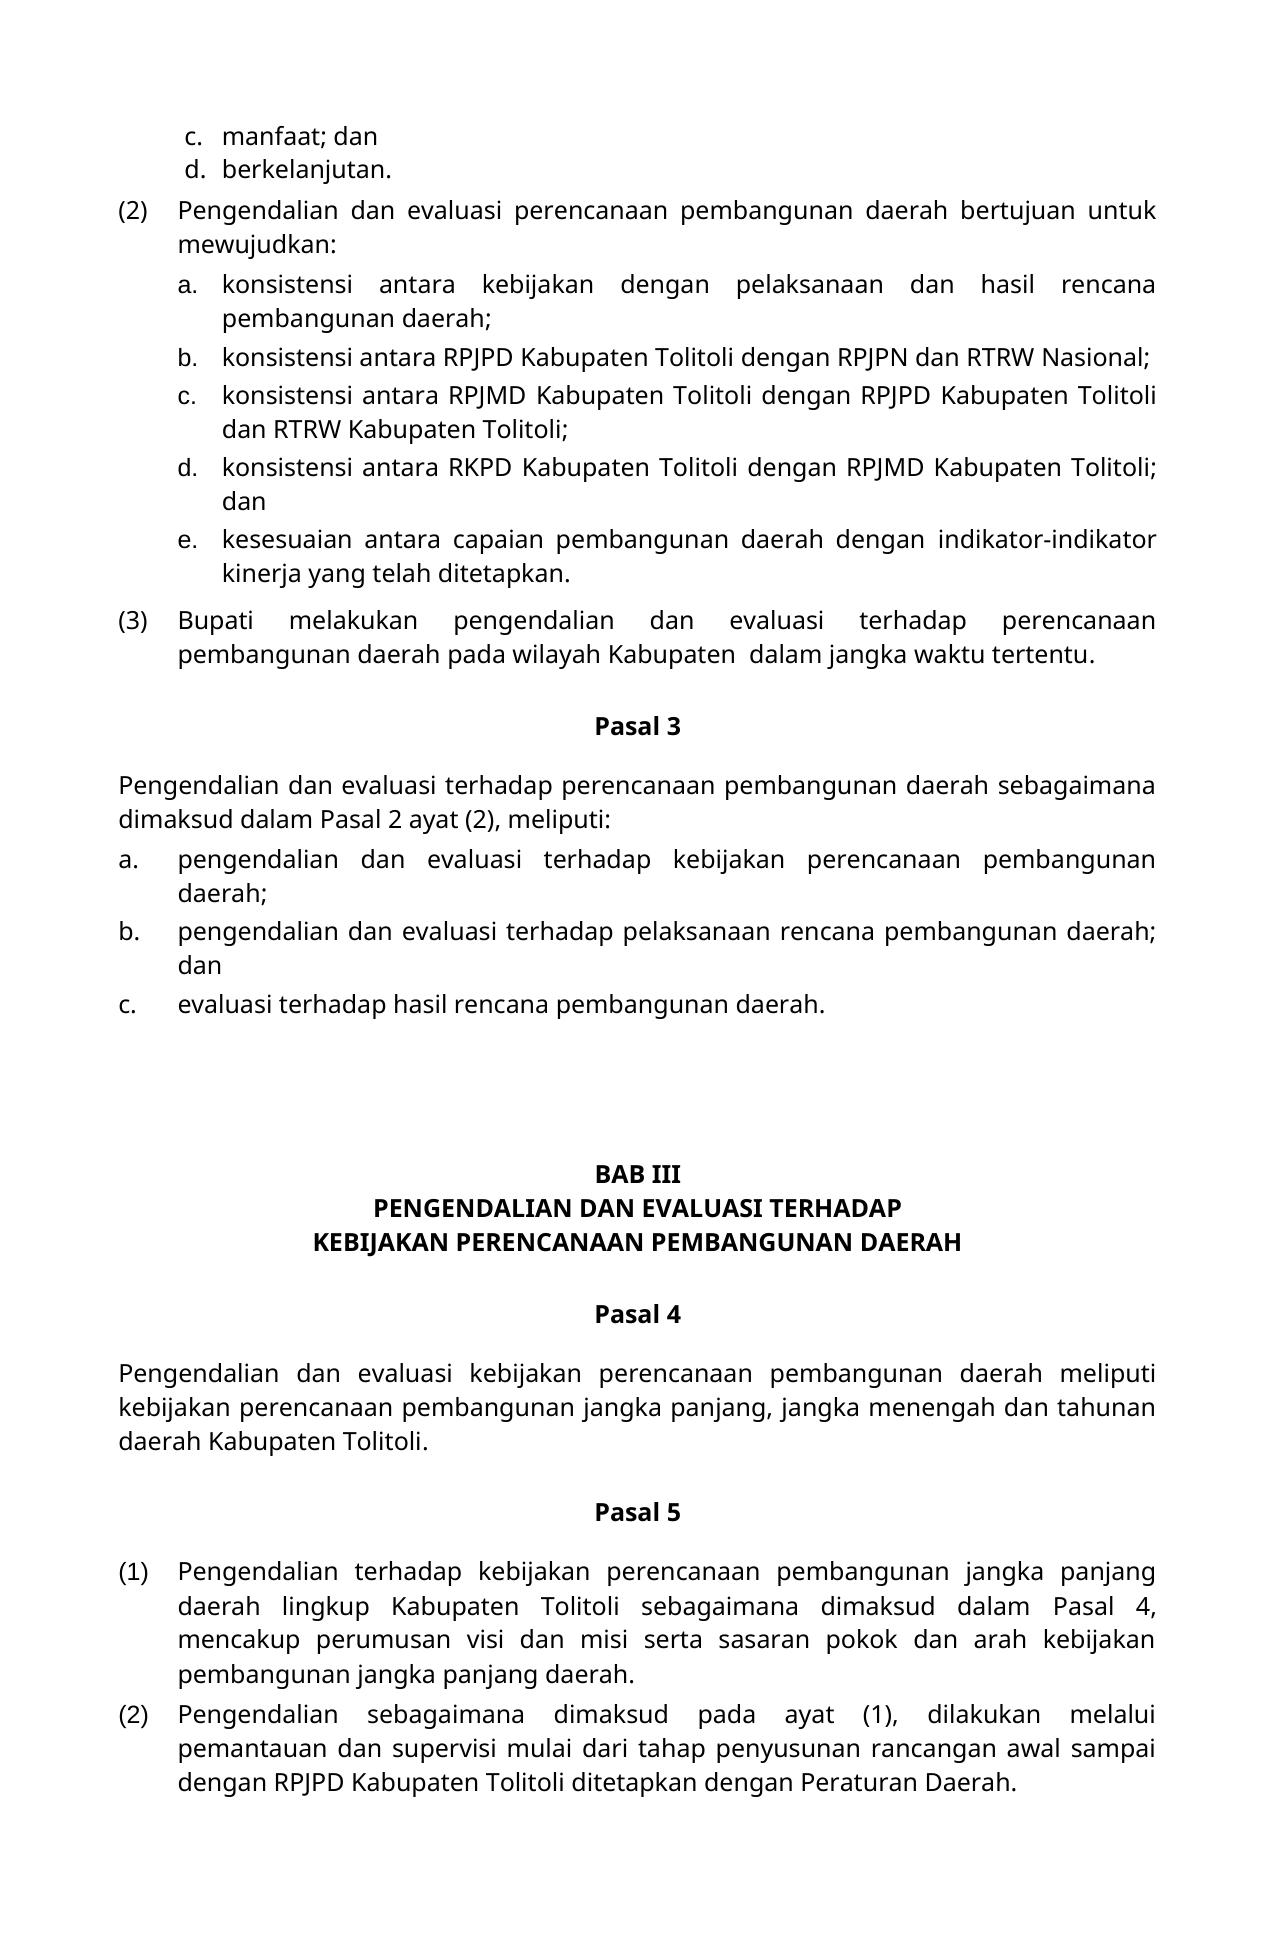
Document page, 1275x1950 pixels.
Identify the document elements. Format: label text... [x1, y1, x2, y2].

list Pengendalian terhadap kebijakan perencanaan pembangunan jangka panjang daerah lingkup Kabupaten Tolitoli sebagaimana dimaksud dalam Pasal 4, mencakup perumusan visi dan misi serta sasaran pokok dan arah kebijakan pembangunan jangka panjang daerah. [118, 1554, 1157, 1690]
text Pengendalian dan evaluasi terhadap perencanaan pembangunan daerah sebagaimana dimaksud dalam Pasal 2 ayat (2), meliputi: [118, 767, 1157, 835]
list pengendalian dan evaluasi terhadap pelaksanaan rencana pembangunan daerah; dan [118, 914, 1157, 982]
text Pengendalian dan evaluasi kebijakan perencanaan pembangunan daerah meliputi kebijakan perencanaan pembangunan jangka panjang, jangka menengah dan tahunan daerah Kabupaten Tolitoli. [118, 1355, 1157, 1457]
list konsistensi antara RPJPD Kabupaten Tolitoli dengan RPJPN dan RTRW Nasional; [177, 339, 1157, 373]
list pengendalian dan evaluasi terhadap kebijakan perencanaan pembangunan daerah; [118, 842, 1157, 910]
text BAB III [118, 1157, 1157, 1191]
list Pengendalian dan evaluasi perencanaan pembangunan daerah bertujuan untuk mewujudkan: [118, 192, 1157, 261]
list konsistensi antara RPJMD Kabupaten Tolitoli dengan RPJPD Kabupaten Tolitoli dan RTRW Kabupaten Tolitoli; [177, 377, 1157, 446]
list evaluasi terhadap hasil rencana pembangunan daerah. [118, 986, 1157, 1020]
list Bupati melakukan pengendalian dan evaluasi terhadap perencanaan pembangunan daerah pada wilayah Kabupaten dalam jangka waktu tertentu. [118, 603, 1157, 671]
text KEBIJAKAN PERENCANAAN PEMBANGUNAN DAERAH [118, 1225, 1157, 1259]
list manfaat; dan [184, 118, 1157, 152]
list Pengendalian sebagaimana dimaksud pada ayat (1), dilakukan melalui pemantauan dan supervisi mulai dari tahap penyusunan rancangan awal sampai dengan RPJPD Kabupaten Tolitoli ditetapkan dengan Peraturan Daerah. [118, 1697, 1157, 1799]
list konsistensi antara RKPD Kabupaten Tolitoli dengan RPJMD Kabupaten Tolitoli; dan [177, 450, 1157, 518]
text Pasal 4 [118, 1296, 1157, 1330]
text Pasal 5 [118, 1495, 1157, 1529]
list kesesuaian antara capaian pembangunan daerah dengan indikator-indikator kinerja yang telah ditetapkan. [177, 522, 1157, 590]
text PENGENDALIAN DAN EVALUASI TERHADAP [118, 1191, 1157, 1225]
text Pasal 3 [118, 708, 1157, 742]
list konsistensi antara kebijakan dengan pelaksanaan dan hasil rencana pembangunan daerah; [177, 267, 1157, 335]
list berkelanjutan. [184, 152, 1157, 186]
